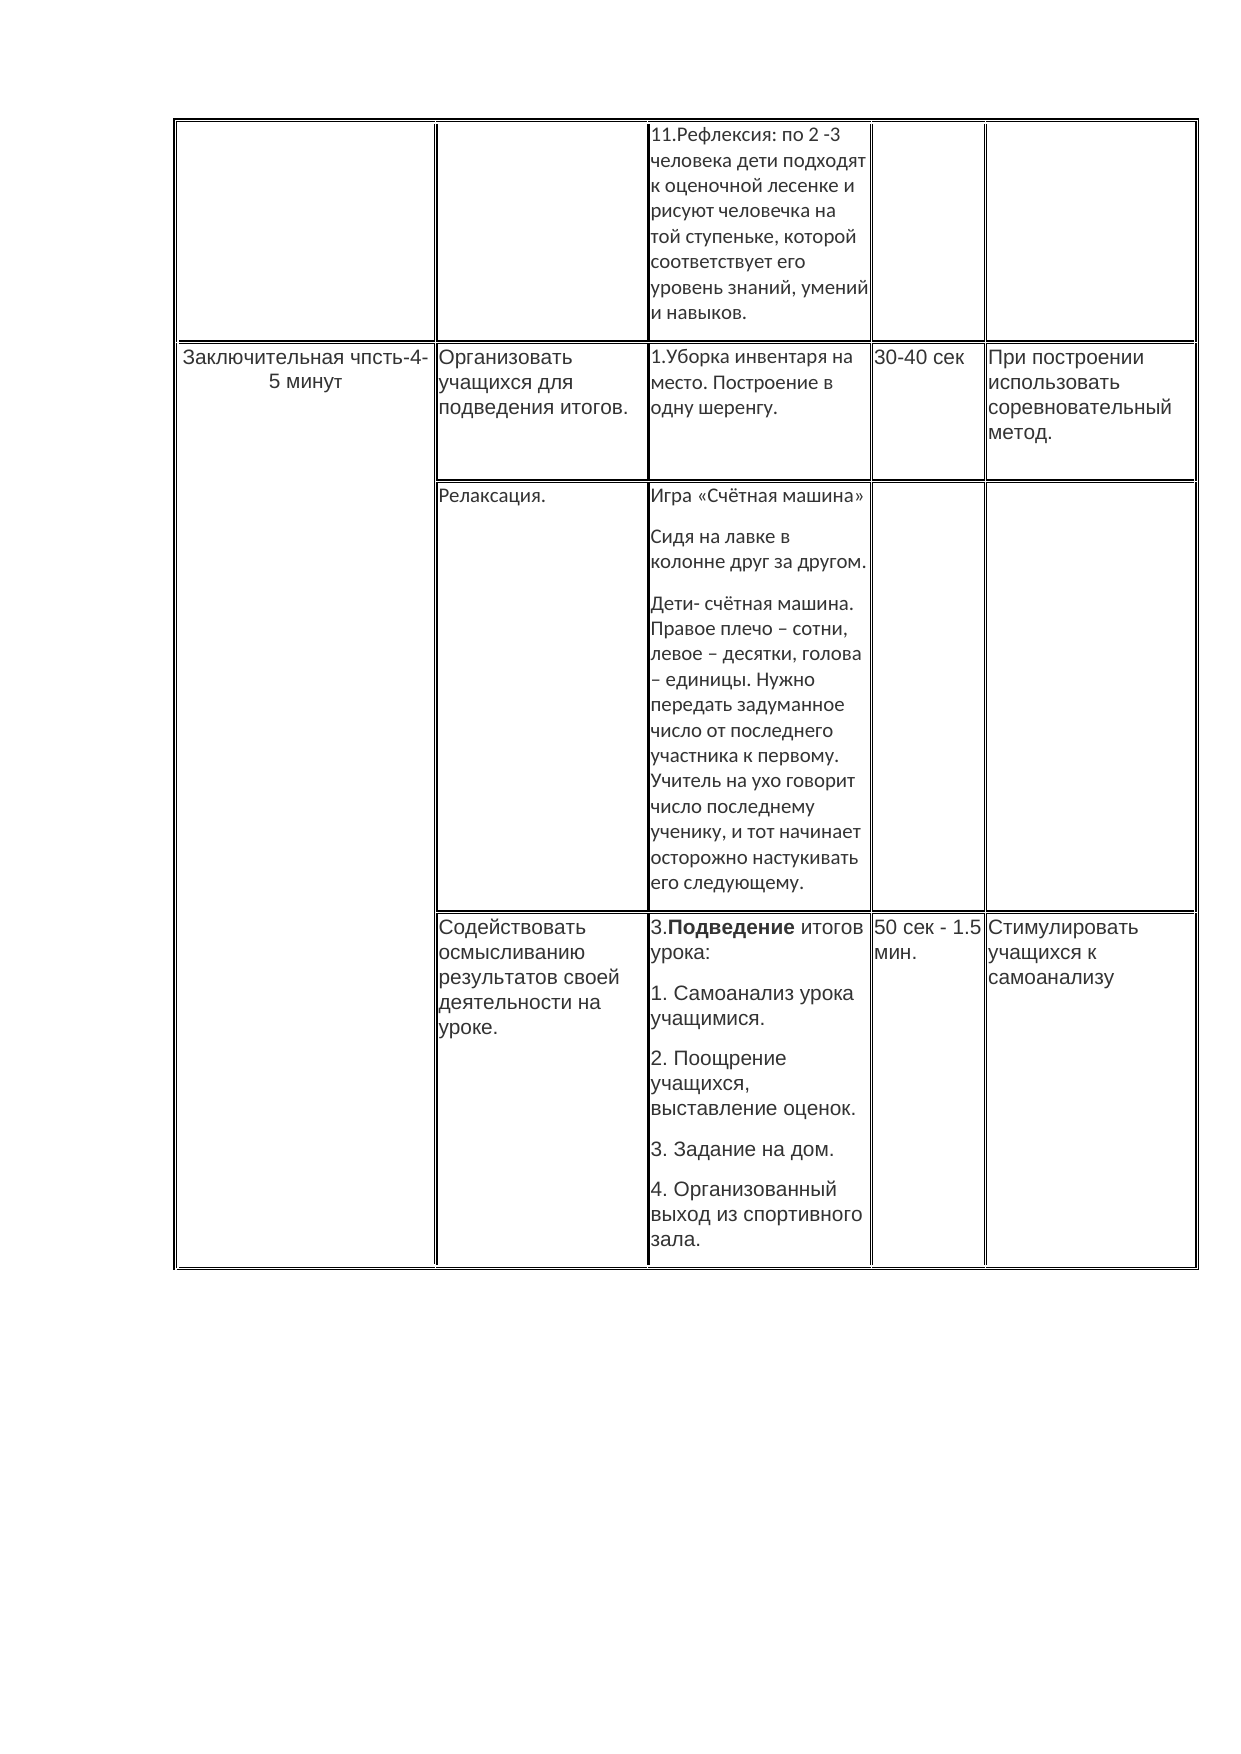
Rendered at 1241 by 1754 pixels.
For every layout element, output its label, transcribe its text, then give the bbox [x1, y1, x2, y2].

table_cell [648, 122, 872, 340]
table_cell [436, 120, 648, 340]
table_cell 10 мин. [872, 122, 986, 340]
table_cell 50 сек - 1.5 мин. [872, 914, 986, 1267]
table_cell Релаксация. [438, 483, 647, 910]
table_cell 3.Подведение итогов урока: 1. Самоанализ урока учащимися. 2. Поощрение учащихся, выставление оценок. 3. Задание на дом. 4. Организованный выход из спортивного зала. [648, 914, 872, 1267]
table_cell Заключительная чпсть-4-5 минут [177, 340, 436, 1267]
table_cell 30-40 сек [873, 344, 984, 479]
table_cell [177, 120, 436, 340]
table_cell [986, 122, 1195, 340]
table_cell 1.Уборка инвентаря на место. Построение в одну шеренгу. [650, 344, 870, 479]
table_cell Стимулировать учащихся к самоанализу [986, 910, 1196, 1267]
table_cell [987, 479, 1196, 910]
table_cell Содействовать осмысливанию результатов своей деятельности на уроке. [436, 914, 648, 1267]
table_cell При построении использовать соревновательный метод. [987, 340, 1196, 479]
table_cell Организовать учащихся для подведения итогов. [438, 344, 647, 479]
table_cell [873, 483, 984, 910]
table_cell Игра «Счётная машина» Сидя на лавке в колонне друг за другом. Дети- счётная машина. Правое плечо – сотни, левое – десятки, голова – единицы. Нужно передать задуманное число от последнего участника к первому. Учитель на ухо говорит число последнему ученику, и тот начинает осторожно настукивать его следующему. [650, 483, 870, 910]
